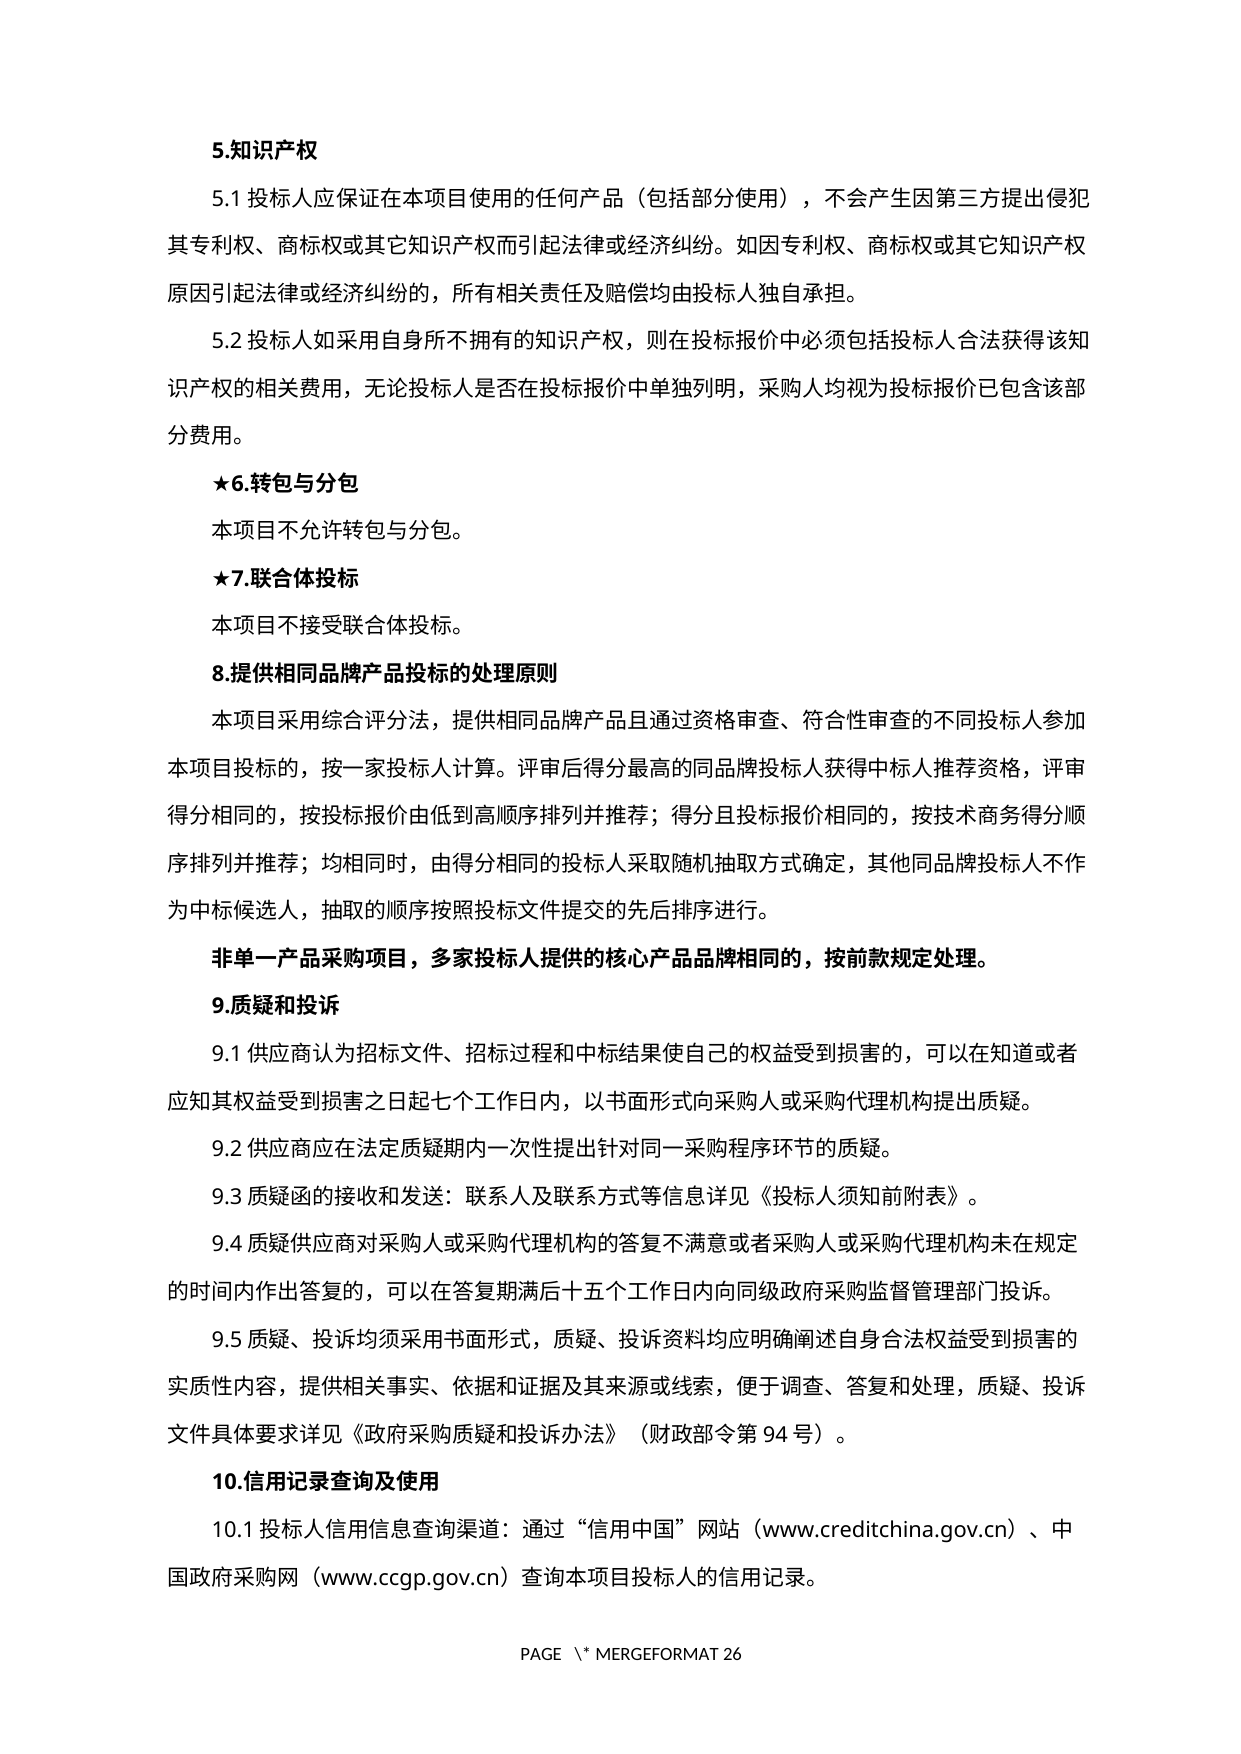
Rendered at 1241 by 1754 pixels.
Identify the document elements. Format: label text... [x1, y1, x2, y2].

text 9.4质疑供应商对采购人或采购代理机构的答复不满意或者采购人或采购代理机构未在规定的时间内作出答复的，可以在答复期满后十五个工作日内向同级政府采购监督管理部门投诉。 [168, 1226, 1090, 1306]
text 5.1投标人应保证在本项目使用的任何产品（包括部分使用），不会产生因第三方提出侵犯其专利权、商标权或其它知识产权而引起法律或经济纠纷。如因专利权、商标权或其它知识产权原因引起法律或经济纠纷的，所有相关责任及赔偿均由投标人独自承担。 [168, 181, 1090, 307]
text 5.2投标人如采用自身所不拥有的知识产权，则在投标报价中必须包括投标人合法获得该知识产权的相关费用，无论投标人是否在投标报价中单独列明，采购人均视为投标报价已包含该部分费用。 [168, 323, 1090, 450]
text 8.提供相同品牌产品投标的处理原则 [168, 656, 1090, 688]
text 非单一产品采购项目，多家投标人提供的核心产品品牌相同的，按前款规定处理。 [168, 941, 1090, 973]
text ★6.转包与分包 [168, 466, 1090, 497]
text 9.1供应商认为招标文件、招标过程和中标结果使自己的权益受到损害的，可以在知道或者应知其权益受到损害之日起七个工作日内，以书面形式向采购人或采购代理机构提出质疑。 [168, 1036, 1090, 1115]
text 9.3质疑函的接收和发送：联系人及联系方式等信息详见《投标人须知前附表》。 [168, 1179, 1090, 1211]
text 10.信用记录查询及使用 [168, 1464, 1090, 1496]
text ★7.联合体投标 [168, 561, 1090, 593]
text 9.2供应商应在法定质疑期内一次性提出针对同一采购程序环节的质疑。 [168, 1131, 1090, 1163]
text 9.质疑和投诉 [168, 988, 1090, 1020]
text 5.知识产权 [168, 133, 1090, 165]
text 本项目不允许转包与分包。 [168, 513, 1090, 545]
text 本项目不接受联合体投标。 [168, 608, 1090, 640]
text 10.1投标人信用信息查询渠道：通过“信用中国”网站（www.creditchina.gov.cn）、中国政府采购网（www.ccgp.gov.cn）查询本项目投标人的信用记录。 [168, 1512, 1090, 1591]
text 本项目采用综合评分法，提供相同品牌产品且通过资格审查、符合性审查的不同投标人参加本项目投标的，按一家投标人计算。评审后得分最高的同品牌投标人获得中标人推荐资格，评审得分相同的，按投标报价由低到高顺序排列并推荐；得分且投标报价相同的，按技术商务得分顺序排列并推荐；均相同时，由得分相同的投标人采取随机抽取方式确定，其他同品牌投标人不作为中标候选人，抽取的顺序按照投标文件提交的先后排序进行。 [168, 703, 1090, 925]
text 9.5质疑、投诉均须采用书面形式，质疑、投诉资料均应明确阐述自身合法权益受到损害的实质性内容，提供相关事实、依据和证据及其来源或线索，便于调查、答复和处理，质疑、投诉文件具体要求详见《政府采购质疑和投诉办法》（财政部令第94号）。 [168, 1322, 1090, 1448]
